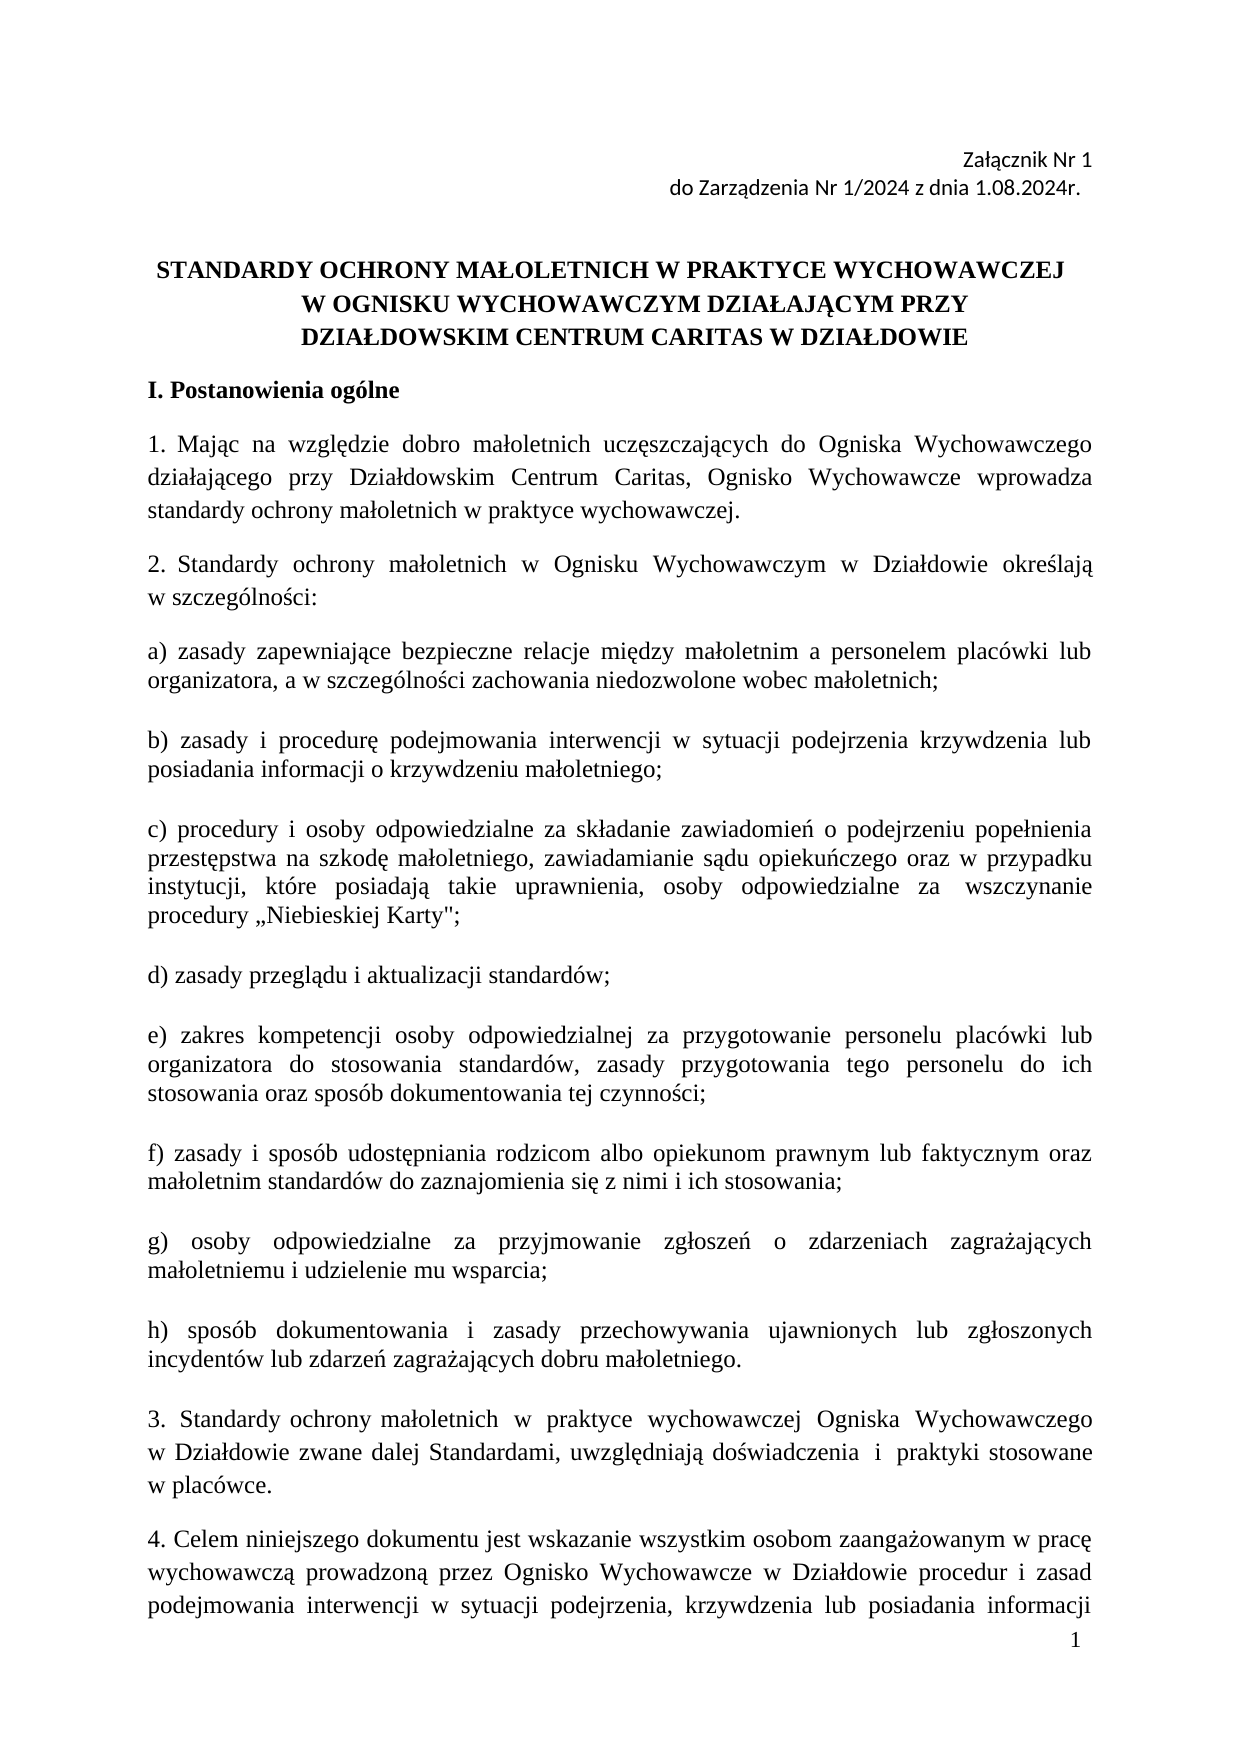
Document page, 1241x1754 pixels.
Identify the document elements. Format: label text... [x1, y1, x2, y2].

list zasady i procedurę podejmowania interwencji w sytuacji podejrzenia krzywdzenia lub posiadania informacji o krzywdzeniu małoletniego; [147, 725, 1092, 783]
list Mając na względzie dobro małoletnich uczęszczających do Ogniska Wychowawczego działającego przy Działdowskim Centrum Caritas, Ognisko Wychowawcze wprowadza standardy ochrony małoletnich w praktyce wychowawczej. [147, 429, 1093, 524]
list sposób dokumentowania i zasady przechowywania ujawnionych lub zgłoszonych incydentów lub zdarzeń zagrażających dobru małoletniego. [147, 1315, 1092, 1373]
list zasady i sposób udostępniania rodzicom albo opiekunom prawnym lub faktycznym oraz małoletnim standardów do zaznajomienia się z nimi i ich stosowania; [147, 1138, 1093, 1195]
list zasady zapewniające bezpieczne relacje między małoletnim a personelem placówki lub organizatora, a w szczególności zachowania niedozwolone wobec małoletnich; [147, 636, 1092, 694]
list zakres kompetencji osoby odpowiedzialnej za przygotowanie personelu placówki lub organizatora do stosowania standardów, zasady przygotowania tego personelu do ich stosowania oraz sposób dokumentowania tej czynności; [147, 1020, 1092, 1106]
list procedury i osoby odpowiedzialne za składanie zawiadomień o podejrzeniu popełnienia przestępstwa na szkodę małoletniego, zawiadamianie sądu opiekuńczego oraz w przypadku instytucji, które posiadają takie uprawnienia, osoby odpowiedzialne za wszczynanie procedury „Niebieskiej Karty"; [147, 814, 1093, 929]
list Standardy ochrony małoletnich w praktyce wychowawczej Ogniska Wychowawczego w Działdowie zwane dalej Standardami, uwzględniają doświadczenia i praktyki stosowane w placówce. [147, 1404, 1093, 1499]
list Postanowienia ogólne [147, 376, 1105, 404]
text Załącznik Nr 1 do Zarządzenia Nr 1/2024 z dnia 1.08.2024r. [669, 146, 1094, 202]
list osoby odpowiedzialne za przyjmowanie zgłoszeń o zdarzeniach zagrażających małoletniemu i udzielenie mu wsparcia; [147, 1226, 1092, 1284]
subtitle STANDARDY OCHRONY MAŁOLETNICH W PRAKTYCE WYCHOWAWCZEJ W OGNISKU WYCHOWAWCZYM DZIAŁAJĄCYM PRZY DZIAŁDOWSKIM CENTRUM CARITAS W DZIAŁDOWIE [156, 256, 1085, 350]
list zasady przeglądu i aktualizacji standardów; [147, 960, 1105, 989]
list Celem niniejszego dokumentu jest wskazanie wszystkim osobom zaangażowanym w pracę wychowawczą prowadzoną przez Ognisko Wychowawcze w Działdowie procedur i zasad podejmowania interwencji w sytuacji podejrzenia, krzywdzenia lub posiadania informacji [147, 1524, 1093, 1619]
list Standardy ochrony małoletnich w Ognisku Wychowawczym w Działdowie określają w szczególności: [147, 549, 1093, 611]
